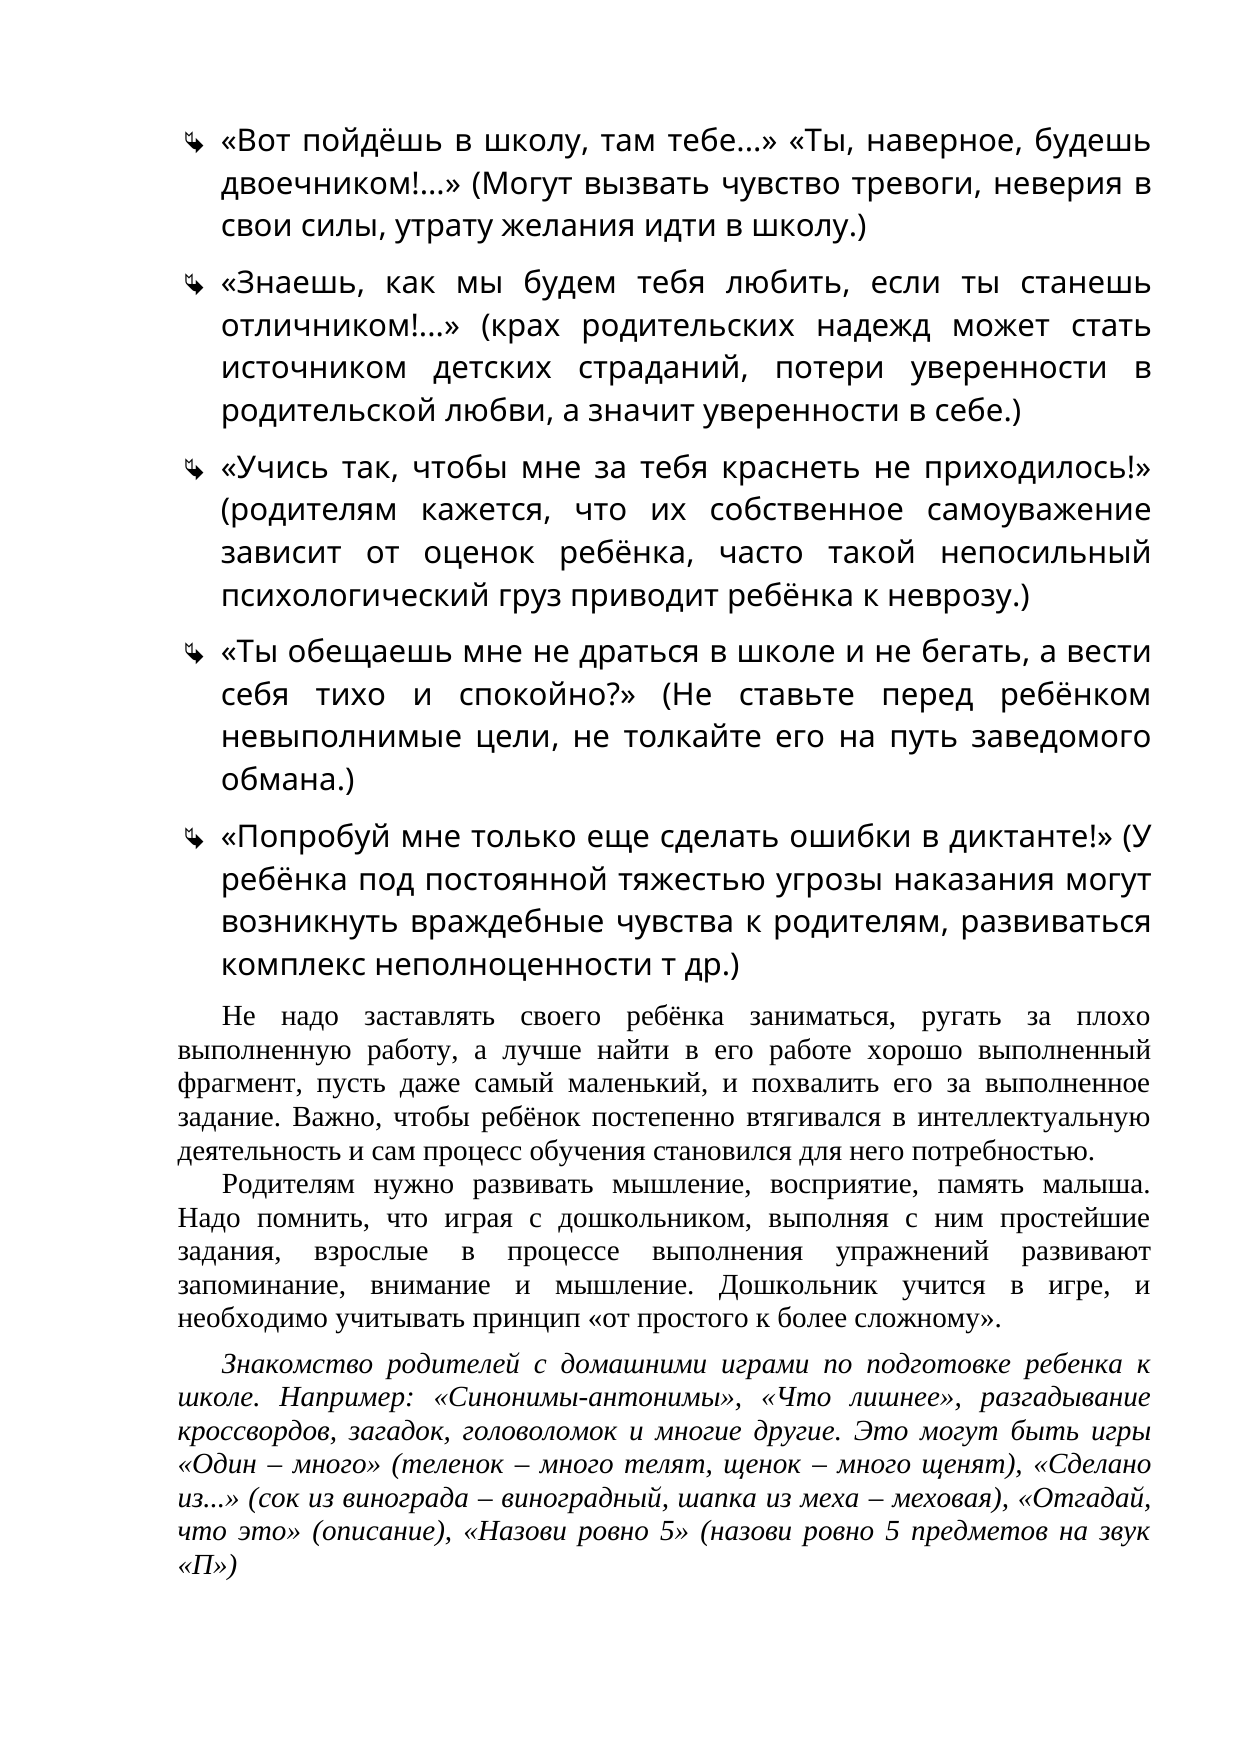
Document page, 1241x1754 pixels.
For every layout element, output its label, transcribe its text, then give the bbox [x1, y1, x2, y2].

list «Ты обещаешь мне не драться в школе и не бегать, а вести себя тихо и спокойно?» (Не ставьте перед ребёнком невыполнимые цели, не толкайте его на путь заведомого обмана.) [183, 629, 1152, 800]
list «Знаешь, как мы будем тебя любить, если ты станешь отличником!...» (крах родительских надежд может стать источником детских страданий, потери уверенности в родительской любви, а значит уверенности в себе.) [183, 260, 1152, 431]
text Знакомство родителей с домашними играми по подготовке ребенка к школе. Например: «Синонимы-антонимы», «Что лишнее», разгадывание кроссвордов, загадок, головоломок и многие другие. Это могут быть игры «Один – много» (теленок – много телят, щенок – много щенят), «Сделано из...» (сок из винограда – виноградный, шапка из меха – меховая), «Отгадай, что это» (описание), «Назови ровно 5» (назови ровно 5 предметов на звук «П») [177, 1346, 1152, 1581]
list «Попробуй мне только еще сделать ошибки в диктанте!» (У ребёнка под постоянной тяжестью угрозы наказания могут возникнуть враждебные чувства к родителям, развиваться комплекс неполноценности т др.) [183, 814, 1152, 984]
text Не надо заставлять своего ребёнка заниматься, ругать за плохо выполненную работу, а лучше найти в его работе хорошо выполненный фрагмент, пусть даже самый маленький, и похвалить его за выполненное задание. Важно, чтобы ребёнок постепенно втягивался в интеллектуальную деятельность и сам процесс обучения становился для него потребностью. [177, 998, 1152, 1166]
list «Вот пойдёшь в школу, там тебе...» «Ты, наверное, будешь двоечником!...» (Могут вызвать чувство тревоги, неверия в свои силы, утрату желания идти в школу.) [183, 118, 1152, 246]
text Родителям нужно развивать мышление, восприятие, память малыша. Надо помнить, что играя с дошкольником, выполняя с ним простейшие задания, взрослые в процессе выполнения упражнений развивают запоминание, внимание и мышление. Дошкольник учится в игре, и необходимо учитывать принцип «от простого к более сложному». [177, 1166, 1152, 1334]
list «Учись так, чтобы мне за тебя краснеть не приходилось!» (родителям кажется, что их собственное самоуважение зависит от оценок ребёнка, часто такой непосильный психологический груз приводит ребёнка к неврозу.) [183, 445, 1152, 615]
